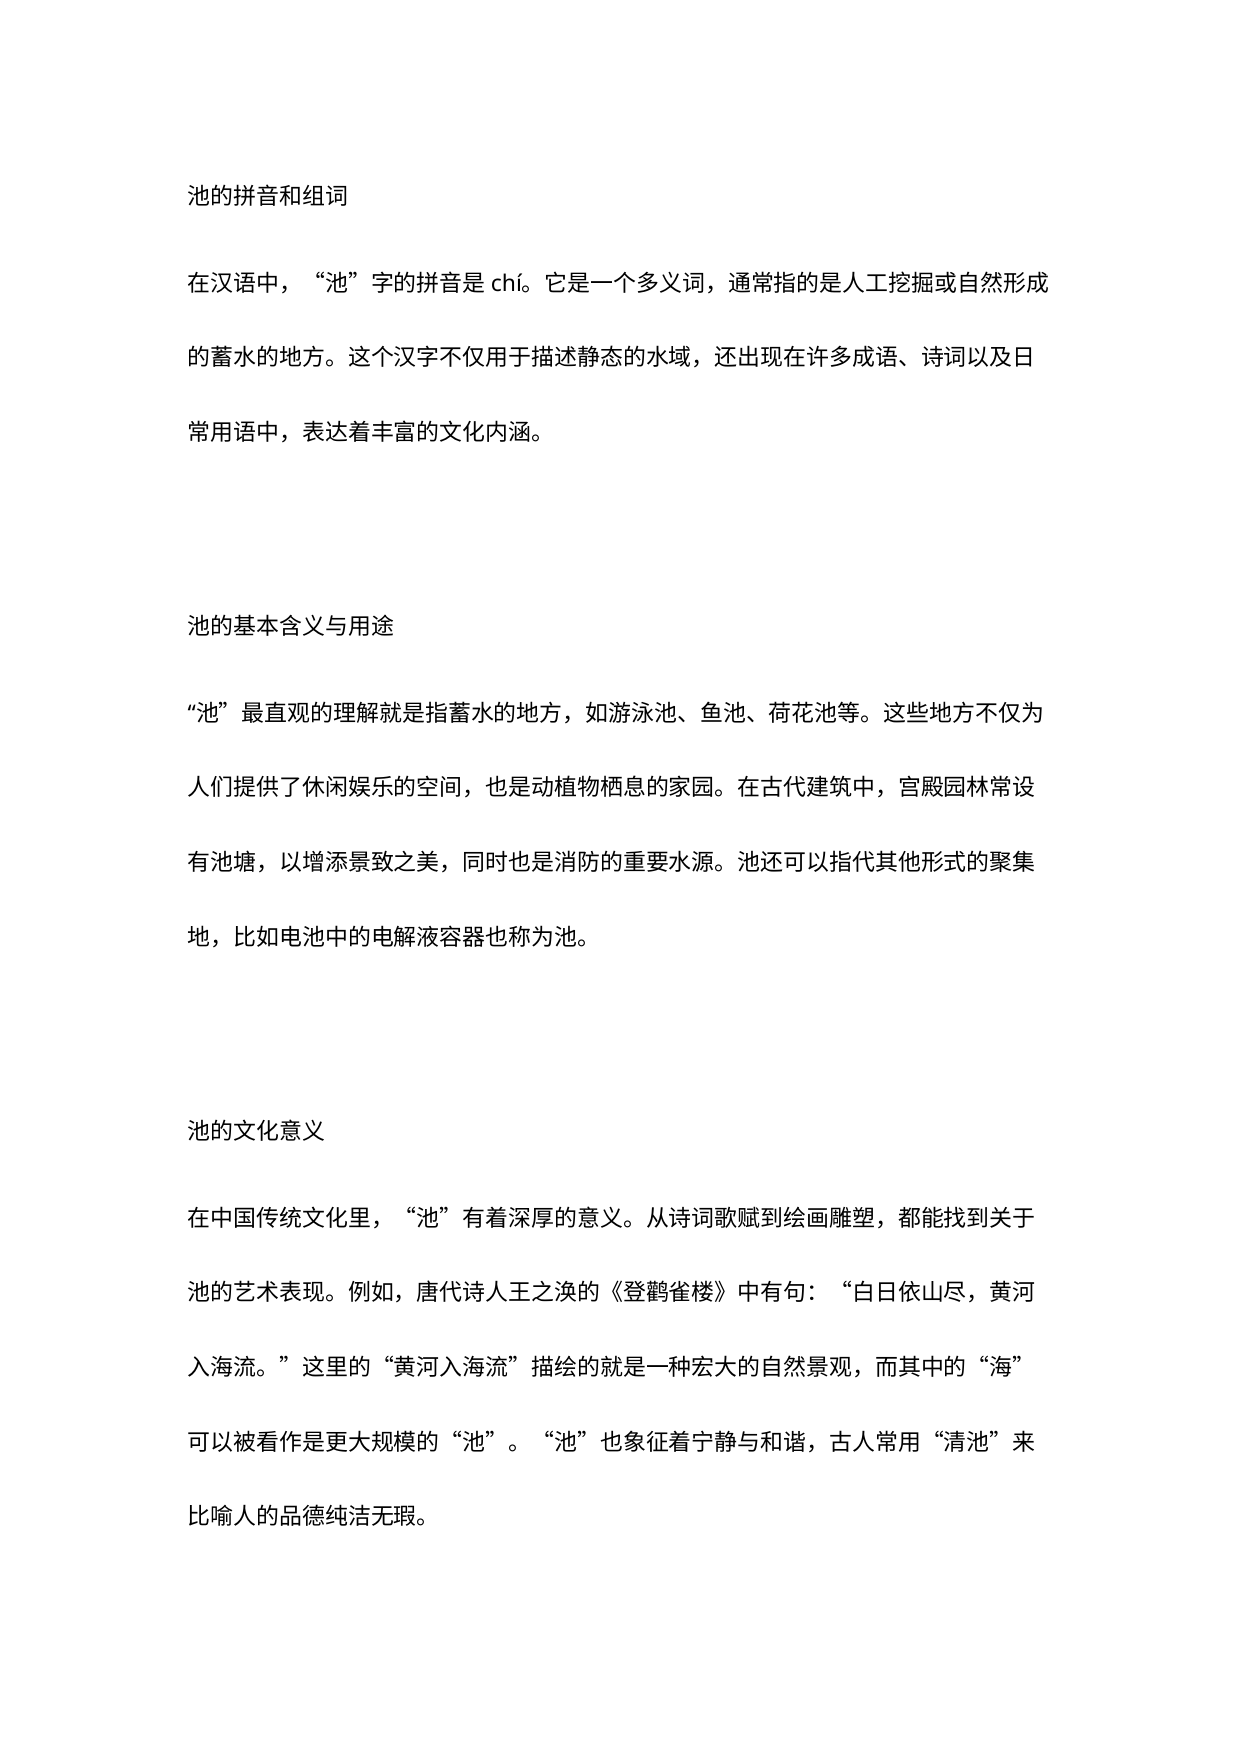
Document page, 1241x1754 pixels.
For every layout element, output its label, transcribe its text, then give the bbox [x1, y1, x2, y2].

text 池的拼音和组词 [187, 162, 1053, 227]
text “池”最直观的理解就是指蓄水的地方，如游泳池、鱼池、荷花池等。这些地方不仅为人们提供了休闲娱乐的空间，也是动植物栖息的家园。在古代建筑中，宫殿园林常设有池塘，以增添景致之美，同时也是消防的重要水源。池还可以指代其他形式的聚集地，比如电池中的电解液容器也称为池。 [187, 679, 1053, 968]
text 在中国传统文化里，“池”有着深厚的意义。从诗词歌赋到绘画雕塑，都能找到关于池的艺术表现。例如，唐代诗人王之涣的《登鹳雀楼》中有句：“白日依山尽，黄河入海流。”这里的“黄河入海流”描绘的就是一种宏大的自然景观，而其中的“海”可以被看作是更大规模的“池”。“池”也象征着宁静与和谐，古人常用“清池”来比喻人的品德纯洁无瑕。 [187, 1184, 1053, 1547]
text 在汉语中，“池”字的拼音是 chí。它是一个多义词，通常指的是人工挖掘或自然形成的蓄水的地方。这个汉字不仅用于描述静态的水域，还出现在许多成语、诗词以及日常用语中，表达着丰富的文化内涵。 [187, 248, 1053, 463]
text 池的基本含义与用途 [187, 592, 1053, 657]
text 池的文化意义 [187, 1097, 1053, 1162]
